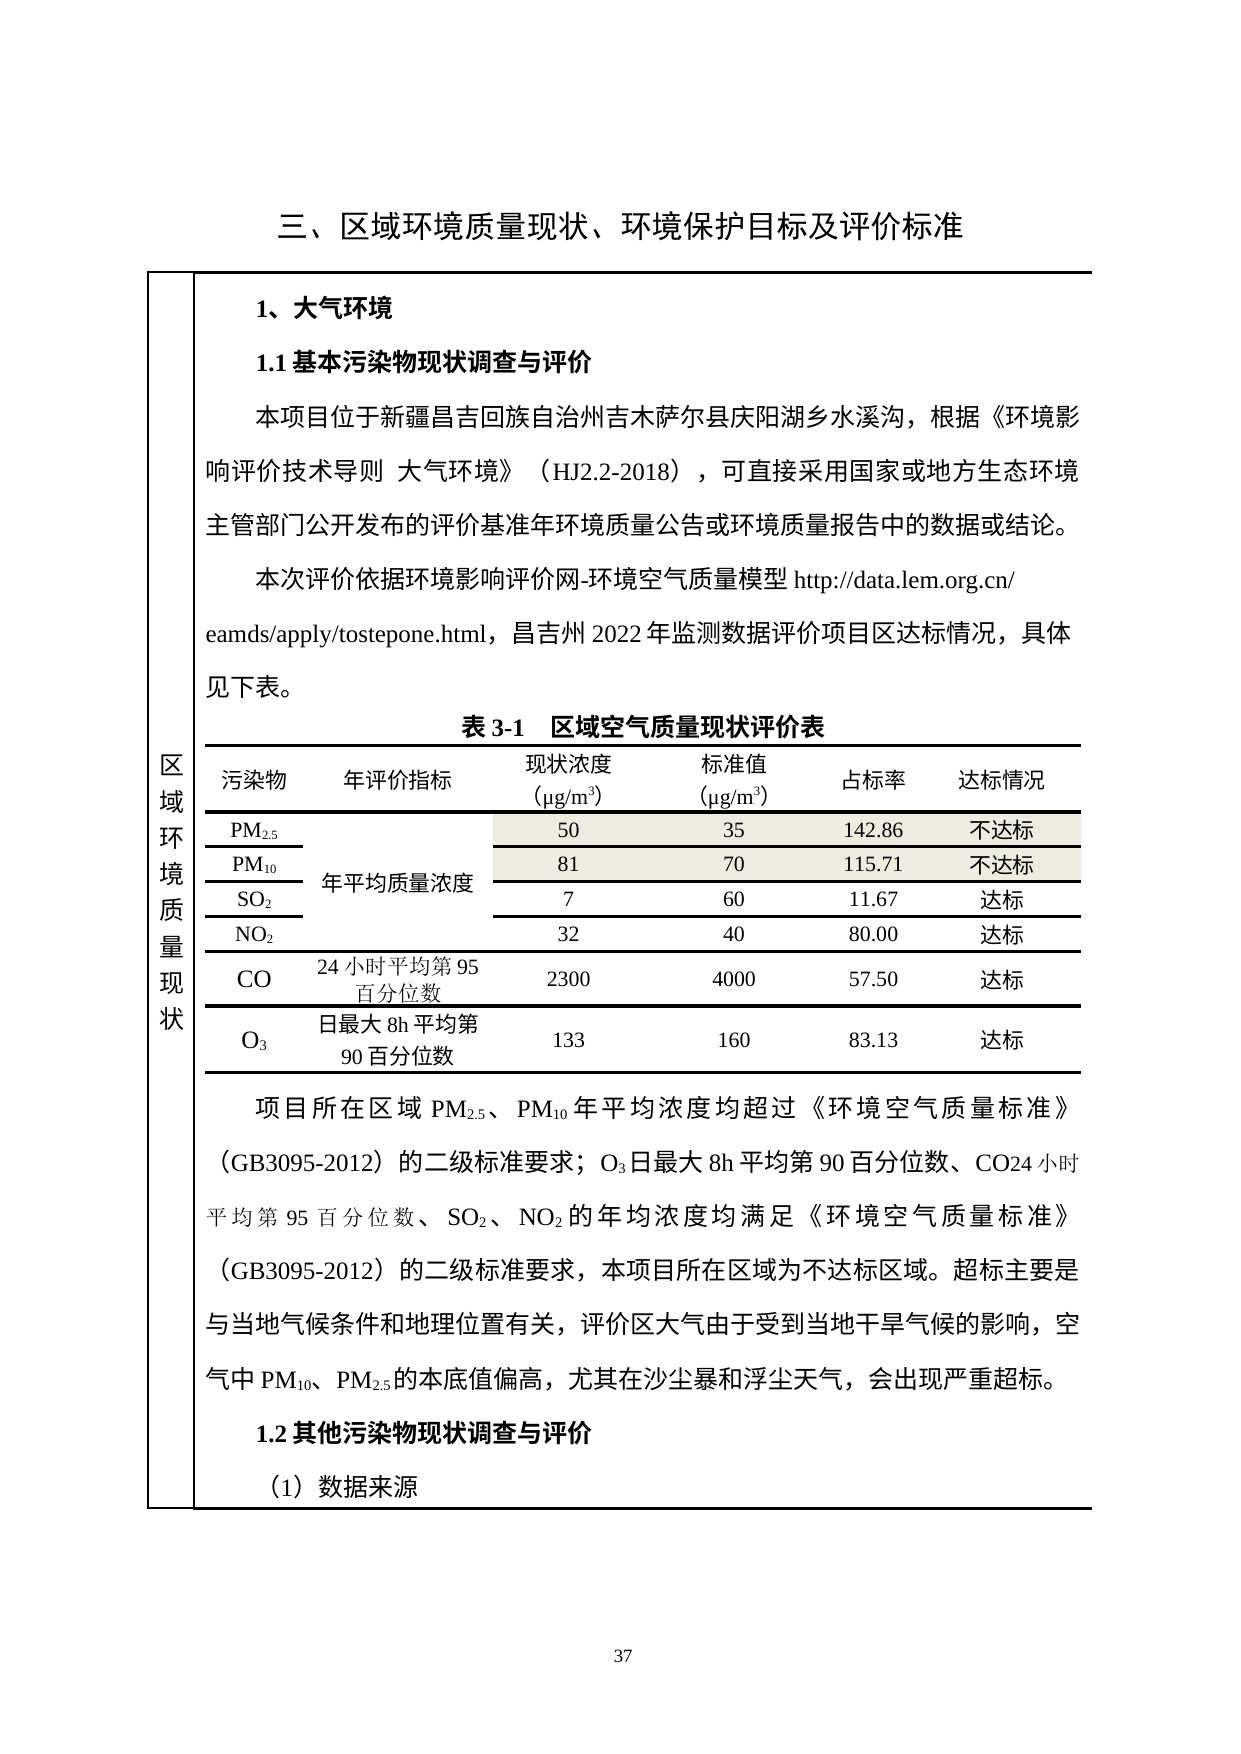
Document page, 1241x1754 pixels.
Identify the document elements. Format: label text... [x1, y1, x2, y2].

text 三、区域环境质量现状、环境保护目标及评价标准 [159, 206, 1081, 242]
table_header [195, 274, 1092, 1507]
table_header 区域 环境 质量 现状 [149, 273, 193, 1507]
